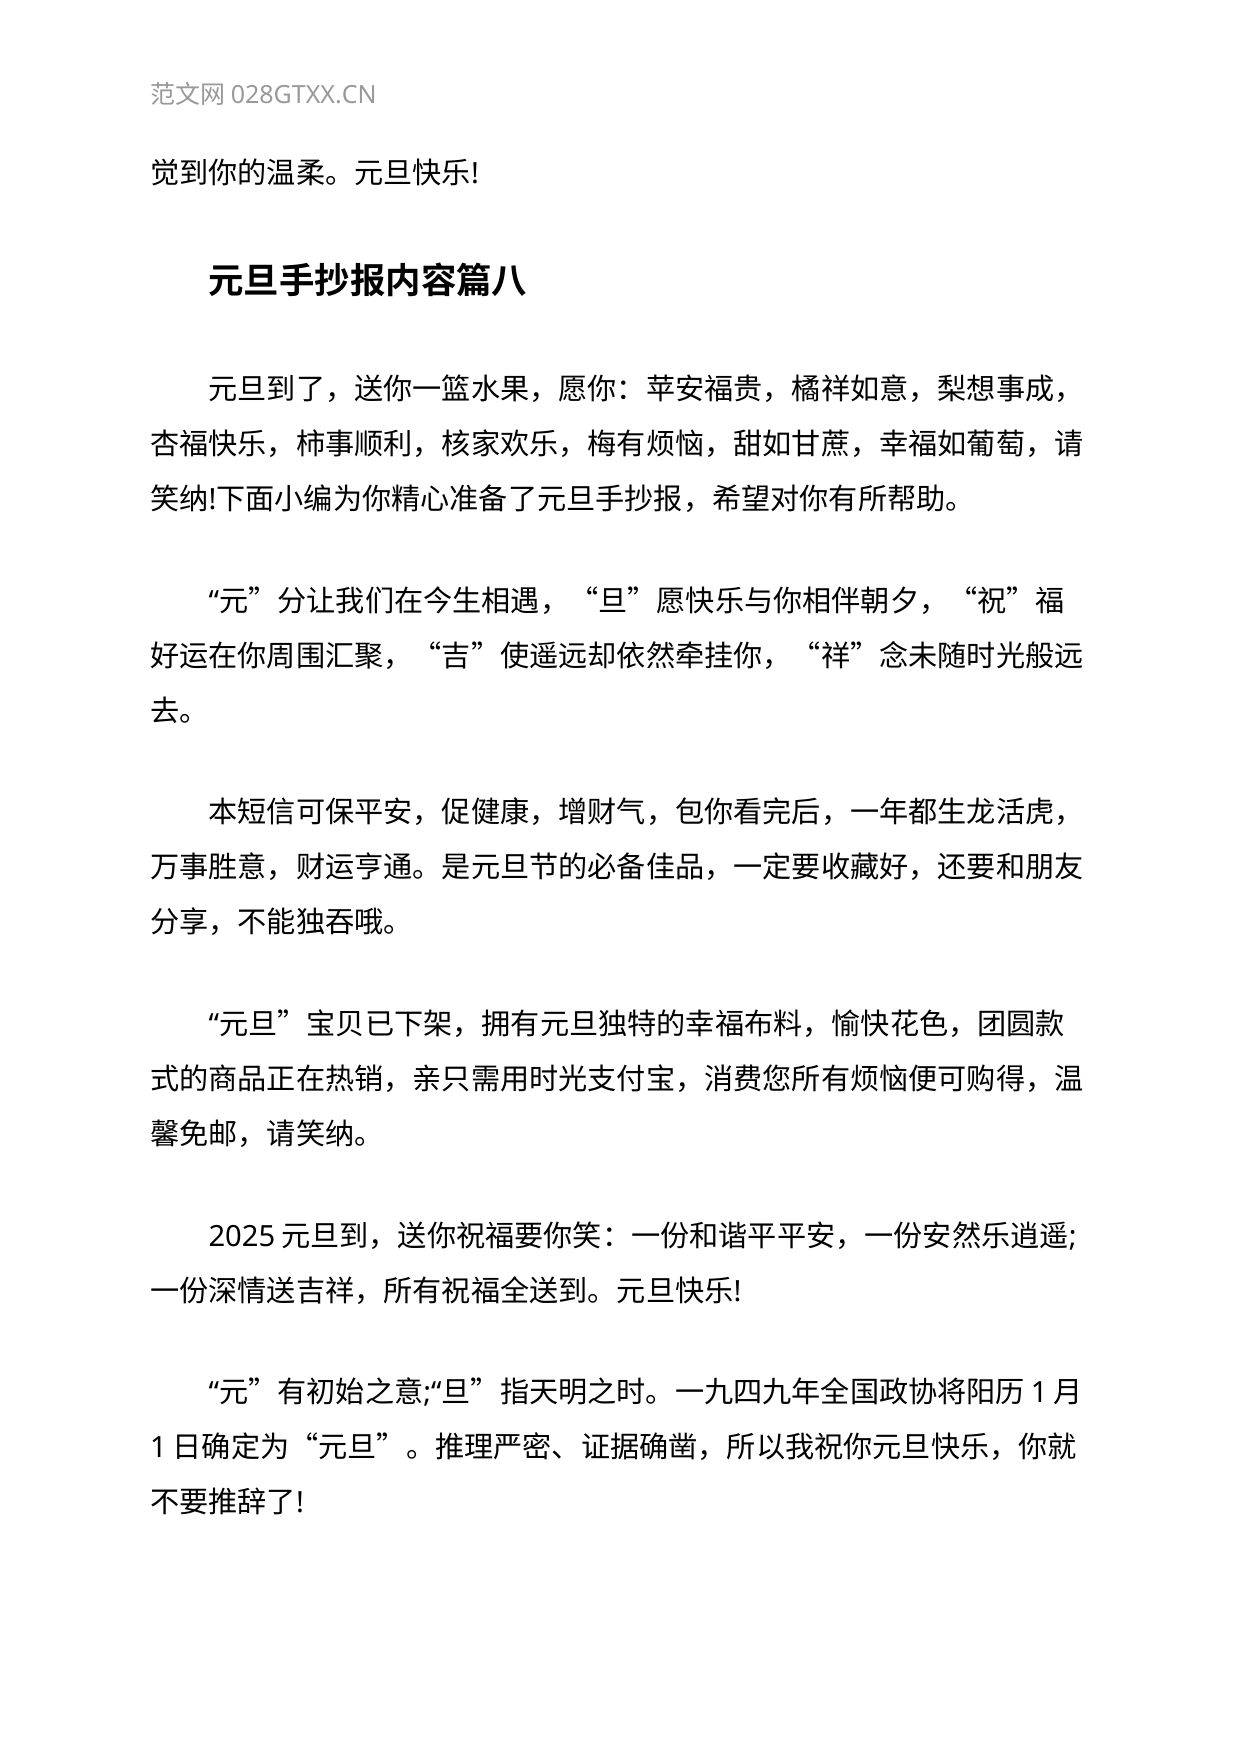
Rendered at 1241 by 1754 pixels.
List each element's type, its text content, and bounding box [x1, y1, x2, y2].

text “元”有初始之意;“旦”指天明之时。一九四九年全国政协将阳历1月1日确定为“元旦”。推理严密、证据确凿，所以我祝你元旦快乐，你就不要推辞了! [150, 1369, 1090, 1521]
text “元”分让我们在今生相遇，“旦”愿快乐与你相伴朝夕，“祝”福好运在你周围汇聚，“吉”使遥远却依然牵挂你，“祥”念未随时光般远去。 [150, 577, 1090, 729]
text 元旦到了，送你一篮水果，愿你：苹安福贵，橘祥如意，梨想事成，杏福快乐，柿事顺利，核家欢乐，梅有烦恼，甜如甘蔗，幸福如葡萄，请笑纳!下面小编为你精心准备了元旦手抄报，希望对你有所帮助。 [150, 365, 1090, 518]
text 元旦手抄报内容篇八 [150, 252, 1090, 303]
text “元旦”宝贝已下架，拥有元旦独特的幸福布料，愉快花色，团圆款式的商品正在热销，亲只需用时光支付宝，消费您所有烦恼便可购得，温馨免邮，请笑纳。 [150, 1000, 1090, 1153]
text 本短信可保平安，促健康，增财气，包你看完后，一年都生龙活虎，万事胜意，财运亨通。是元旦节的必备佳品，一定要收藏好，还要和朋友分享，不能独吞哦。 [150, 789, 1090, 941]
text 2025元旦到，送你祝福要你笑：一份和谐平平安，一份安然乐逍遥;一份深情送吉祥，所有祝福全送到。元旦快乐! [150, 1212, 1090, 1309]
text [150, 150, 1090, 192]
